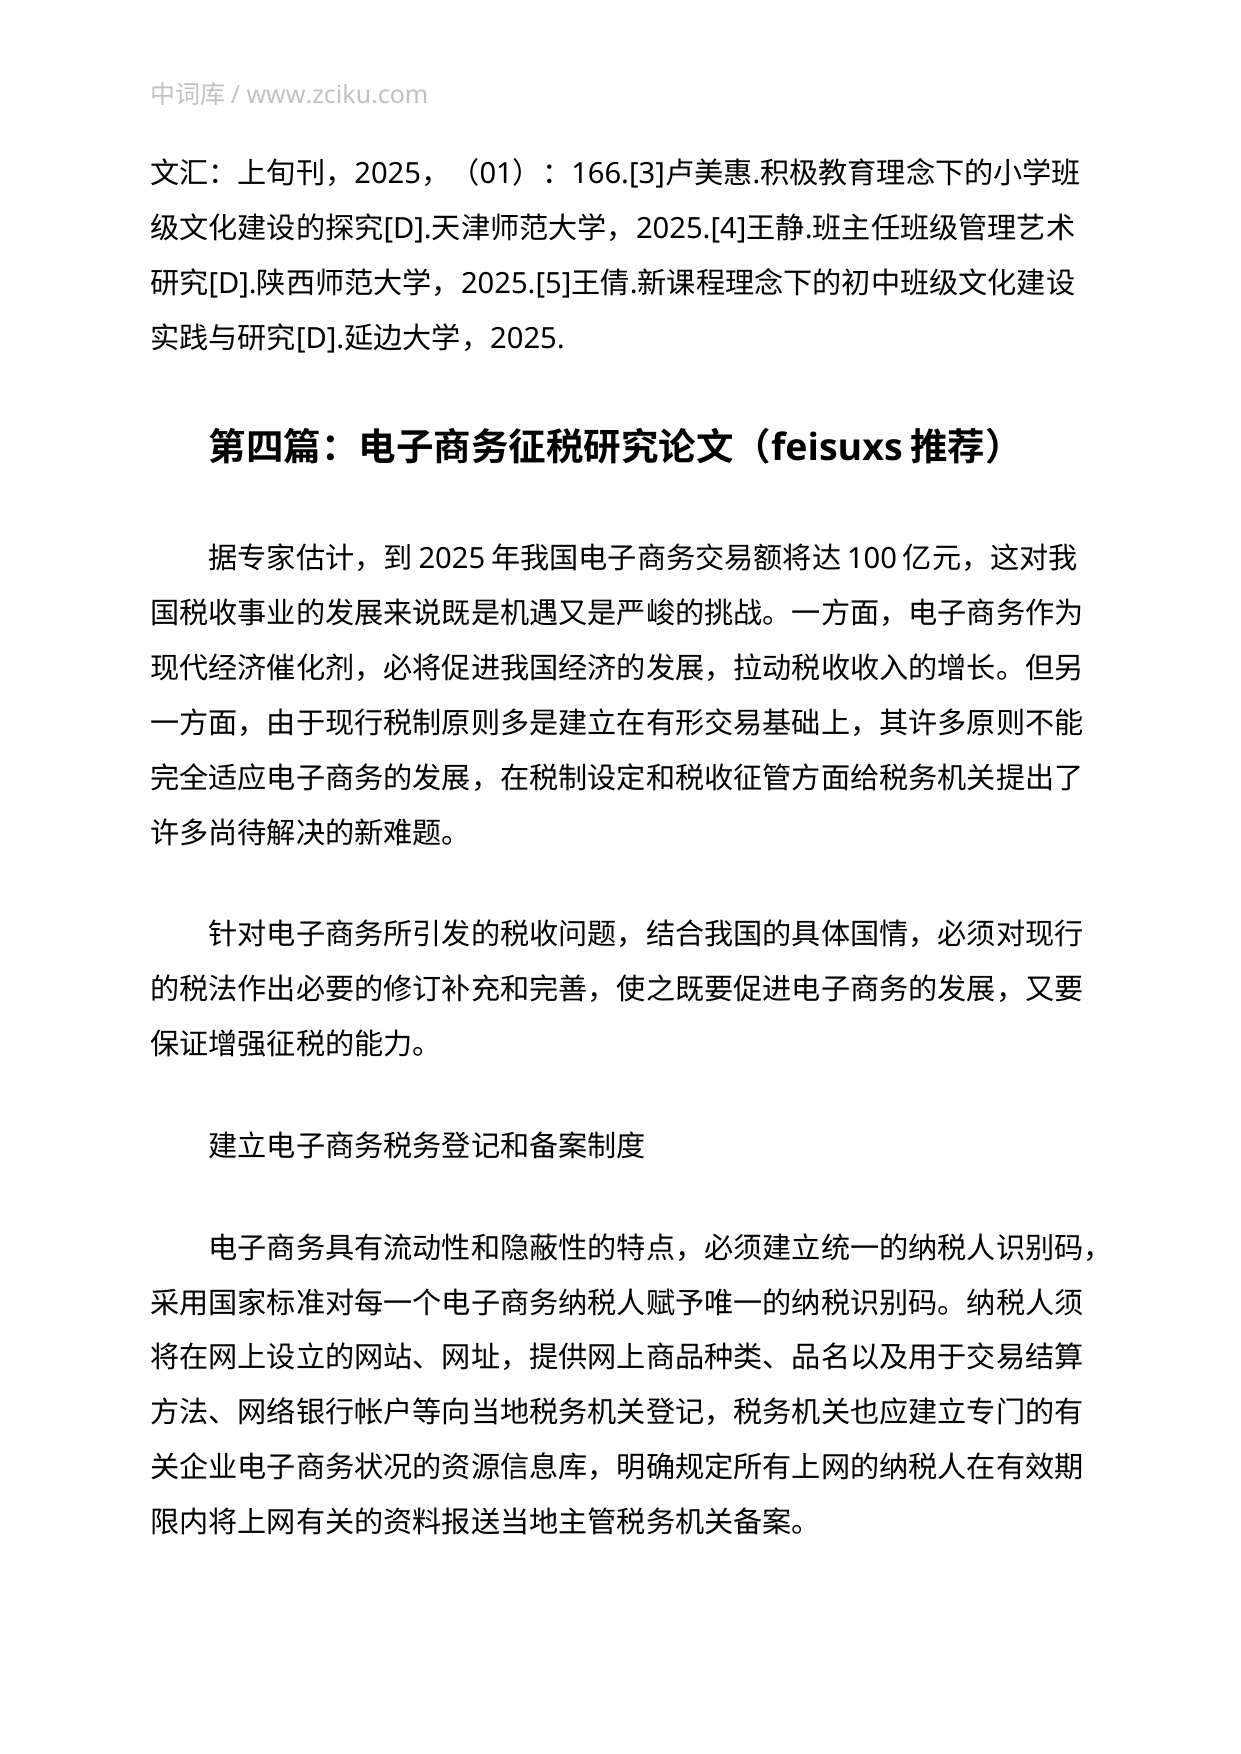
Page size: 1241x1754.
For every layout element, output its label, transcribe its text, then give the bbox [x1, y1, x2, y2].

text 针对电子商务所引发的税收问题，结合我国的具体国情，必须对现行的税法作出必要的修订补充和完善，使之既要促进电子商务的发展，又要保证增强征税的能力。 [150, 911, 1090, 1063]
text 电子商务具有流动性和隐蔽性的特点，必须建立统一的纳税人识别码，采用国家标准对每一个电子商务纳税人赋予唯一的纳税识别码。纳税人须将在网上设立的网站、网址，提供网上商品种类、品名以及用于交易结算方法、网络银行帐户等向当地税务机关登记，税务机关也应建立专门的有关企业电子商务状况的资源信息库，明确规定所有上网的纳税人在有效期限内将上网有关的资料报送当地主管税务机关备案。 [150, 1224, 1090, 1541]
text 建立电子商务税务登记和备案制度 [150, 1122, 1090, 1165]
text 据专家估计，到2025年我国电子商务交易额将达100亿元，这对我国税收事业的发展来说既是机遇又是严峻的挑战。一方面，电子商务作为现代经济催化剂，必将促进我国经济的发展，拉动税收收入的增长。但另一方面，由于现行税制原则多是建立在有形交易基础上，其许多原则不能完全适应电子商务的发展，在税制设定和税收征管方面给税务机关提出了许多尚待解决的新难题。 [150, 534, 1090, 851]
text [150, 150, 1090, 357]
text 第四篇：电子商务征税研究论文（feisuxs推荐） [150, 417, 1090, 471]
